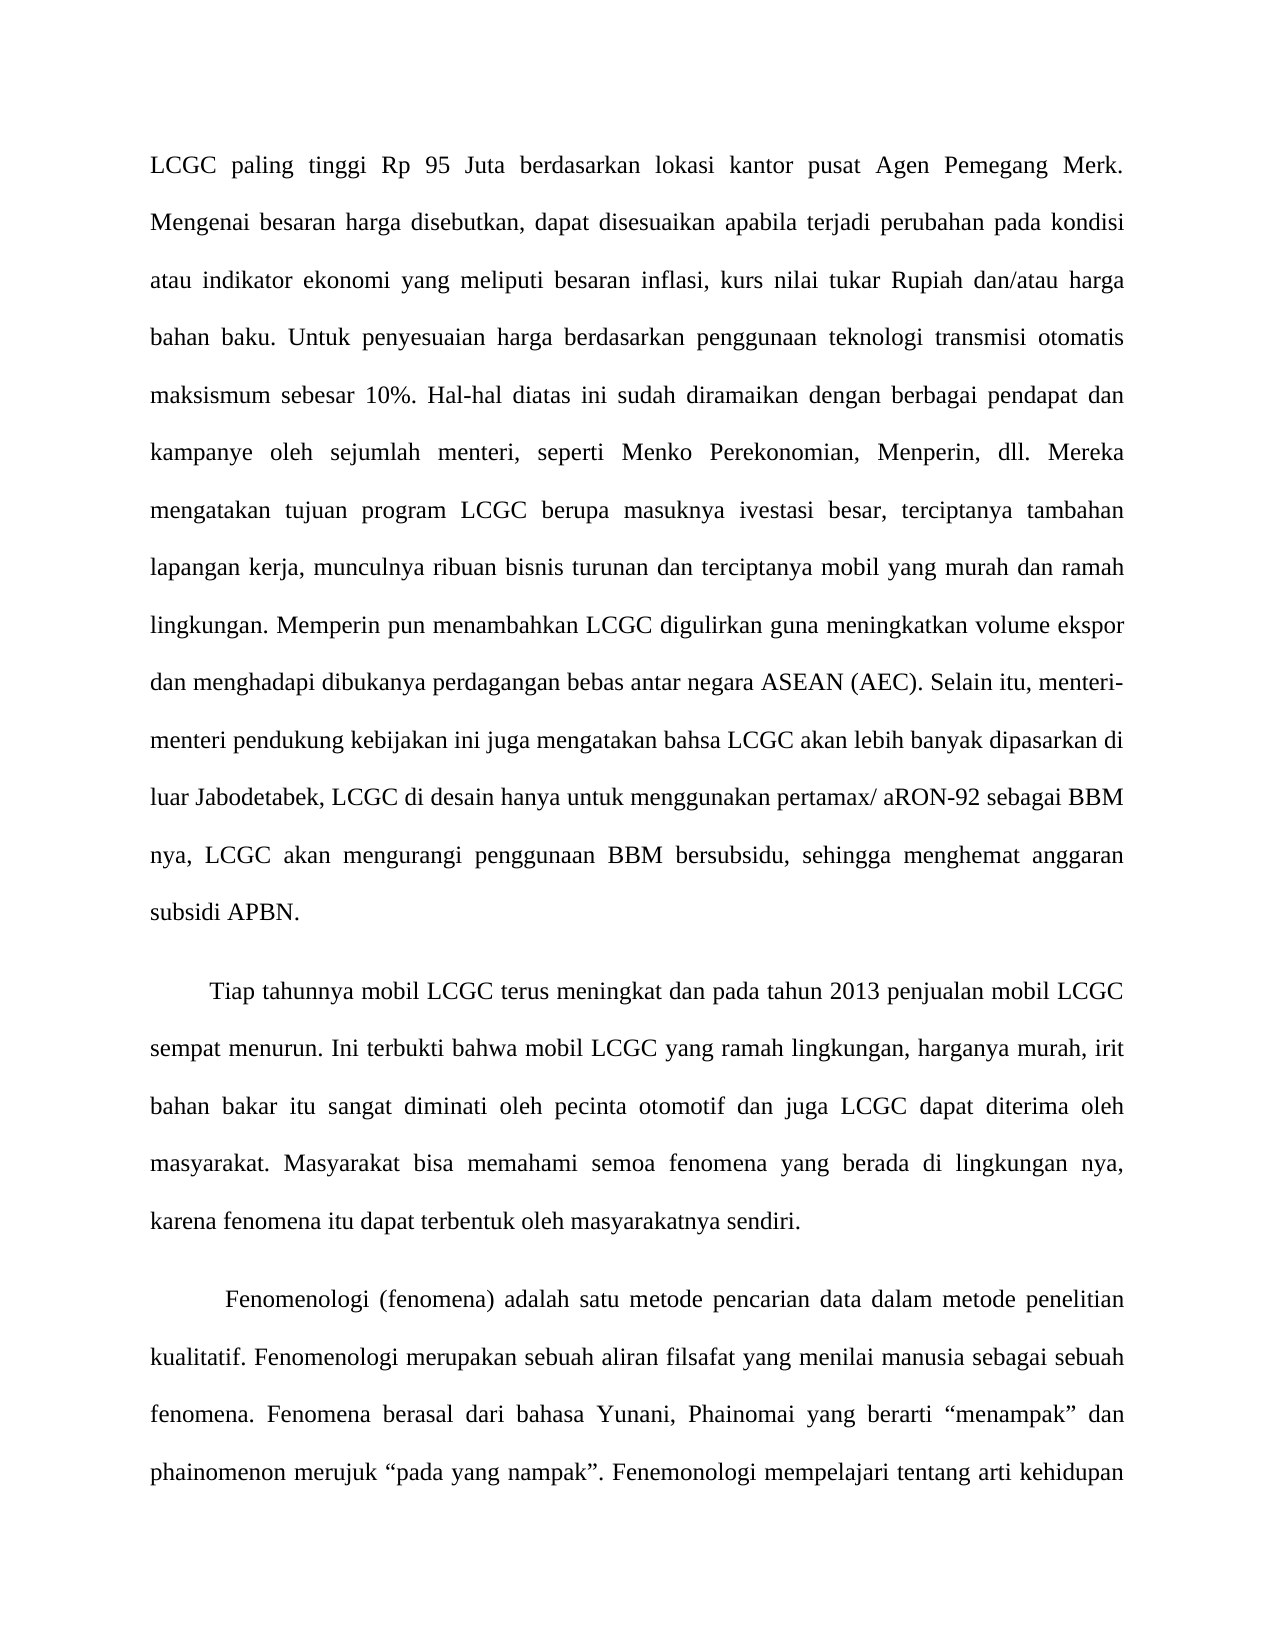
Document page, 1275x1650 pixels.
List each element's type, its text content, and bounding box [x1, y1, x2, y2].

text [150, 150, 1125, 926]
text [150, 1284, 1125, 1485]
text Tiap tahunnya mobil LCGC terus meningkat dan pada tahun 2013 penjualan mobil LCGC sempat menurun. Ini terbukti bahwa mobil LCGC yang ramah lingkungan, harganya murah, irit bahan bakar itu sangat diminati oleh pecinta otomotif dan juga LCGC dapat diterima oleh masyarakat. Masyarakat bisa memahami semoa fenomena yang berada di lingkungan nya, karena fenomena itu dapat terbentuk oleh masyarakatnya sendiri. [150, 976, 1125, 1234]
